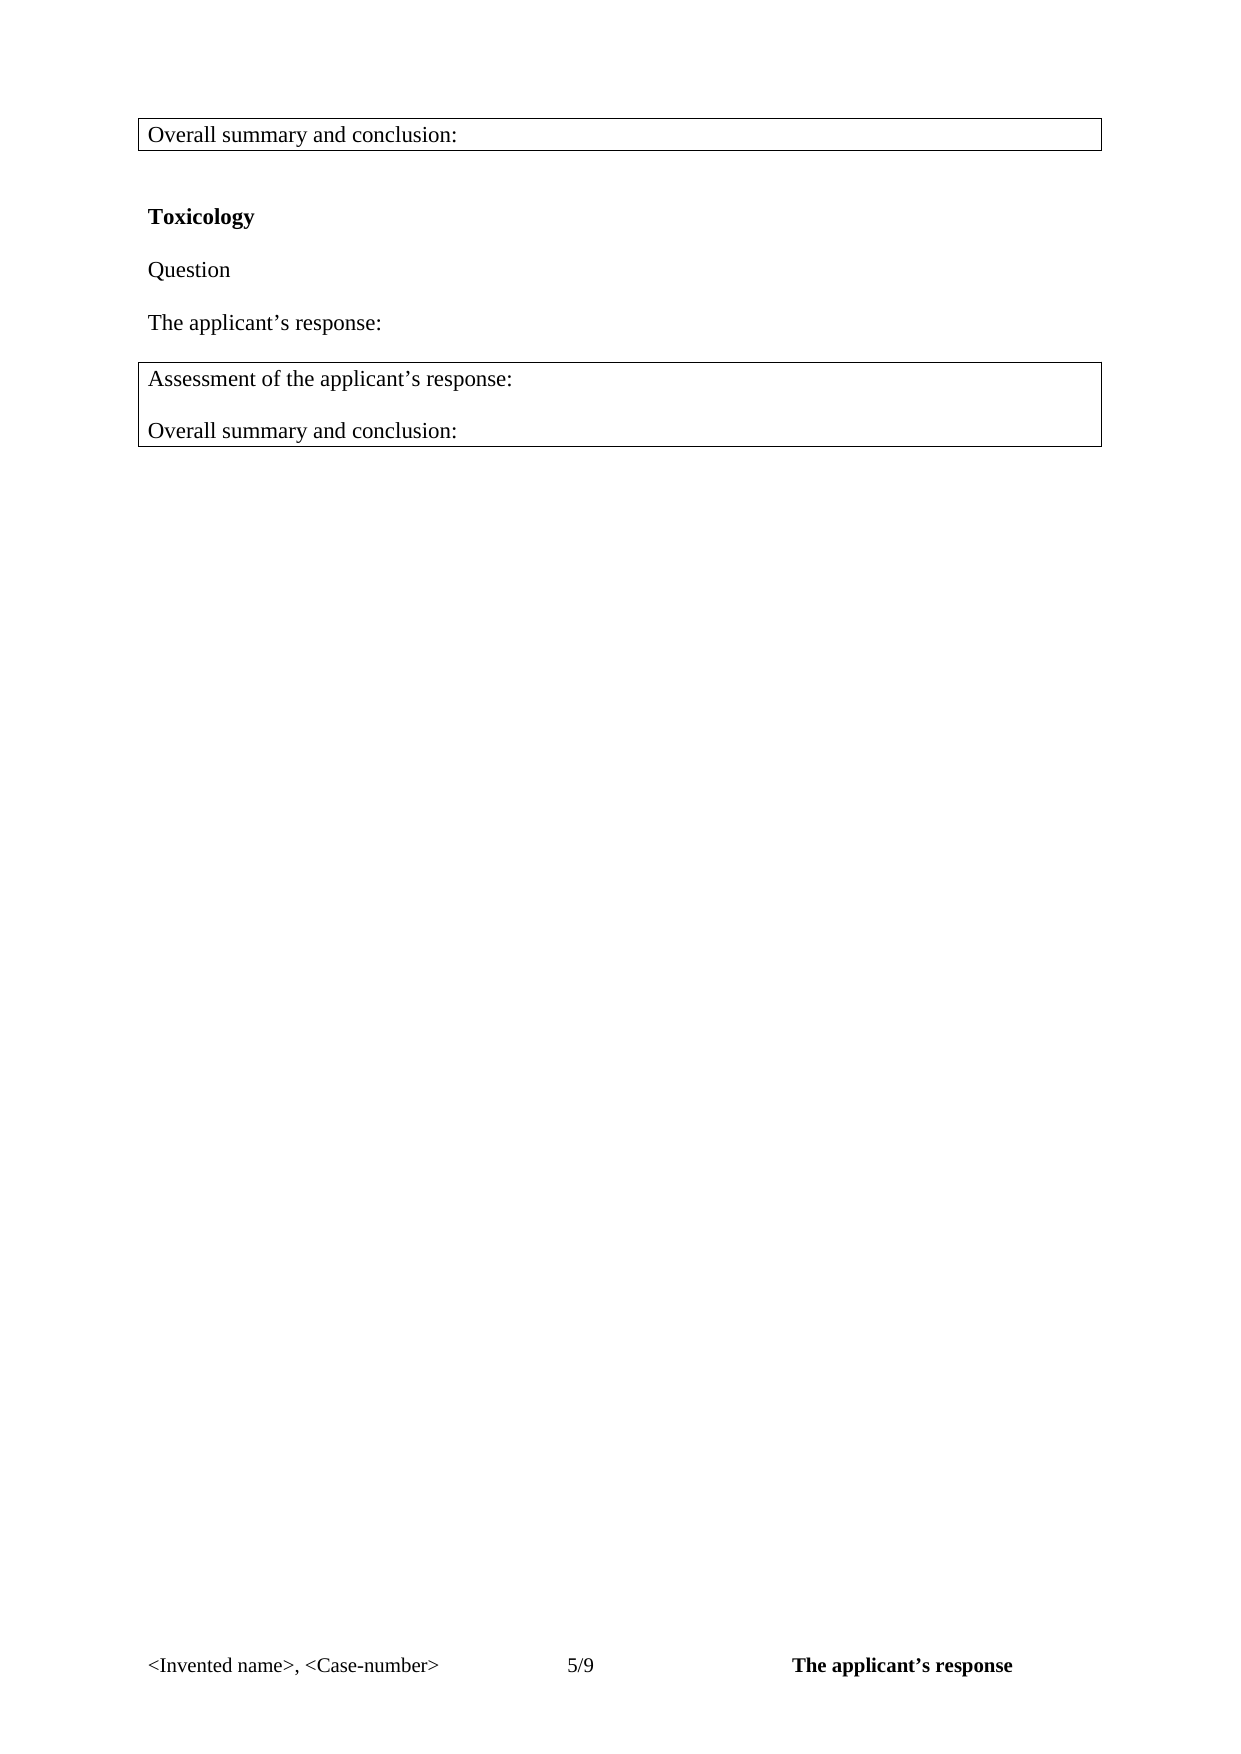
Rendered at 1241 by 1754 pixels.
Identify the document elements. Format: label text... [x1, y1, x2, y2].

text Overall summary and conclusion: [139, 119, 1101, 150]
text Toxicology [148, 203, 1092, 230]
text The applicant’s response: [148, 309, 1092, 335]
text Assessment of the applicant’s response: [139, 363, 1101, 391]
text Overall summary and conclusion: [139, 414, 1101, 446]
text Question [148, 256, 1092, 282]
